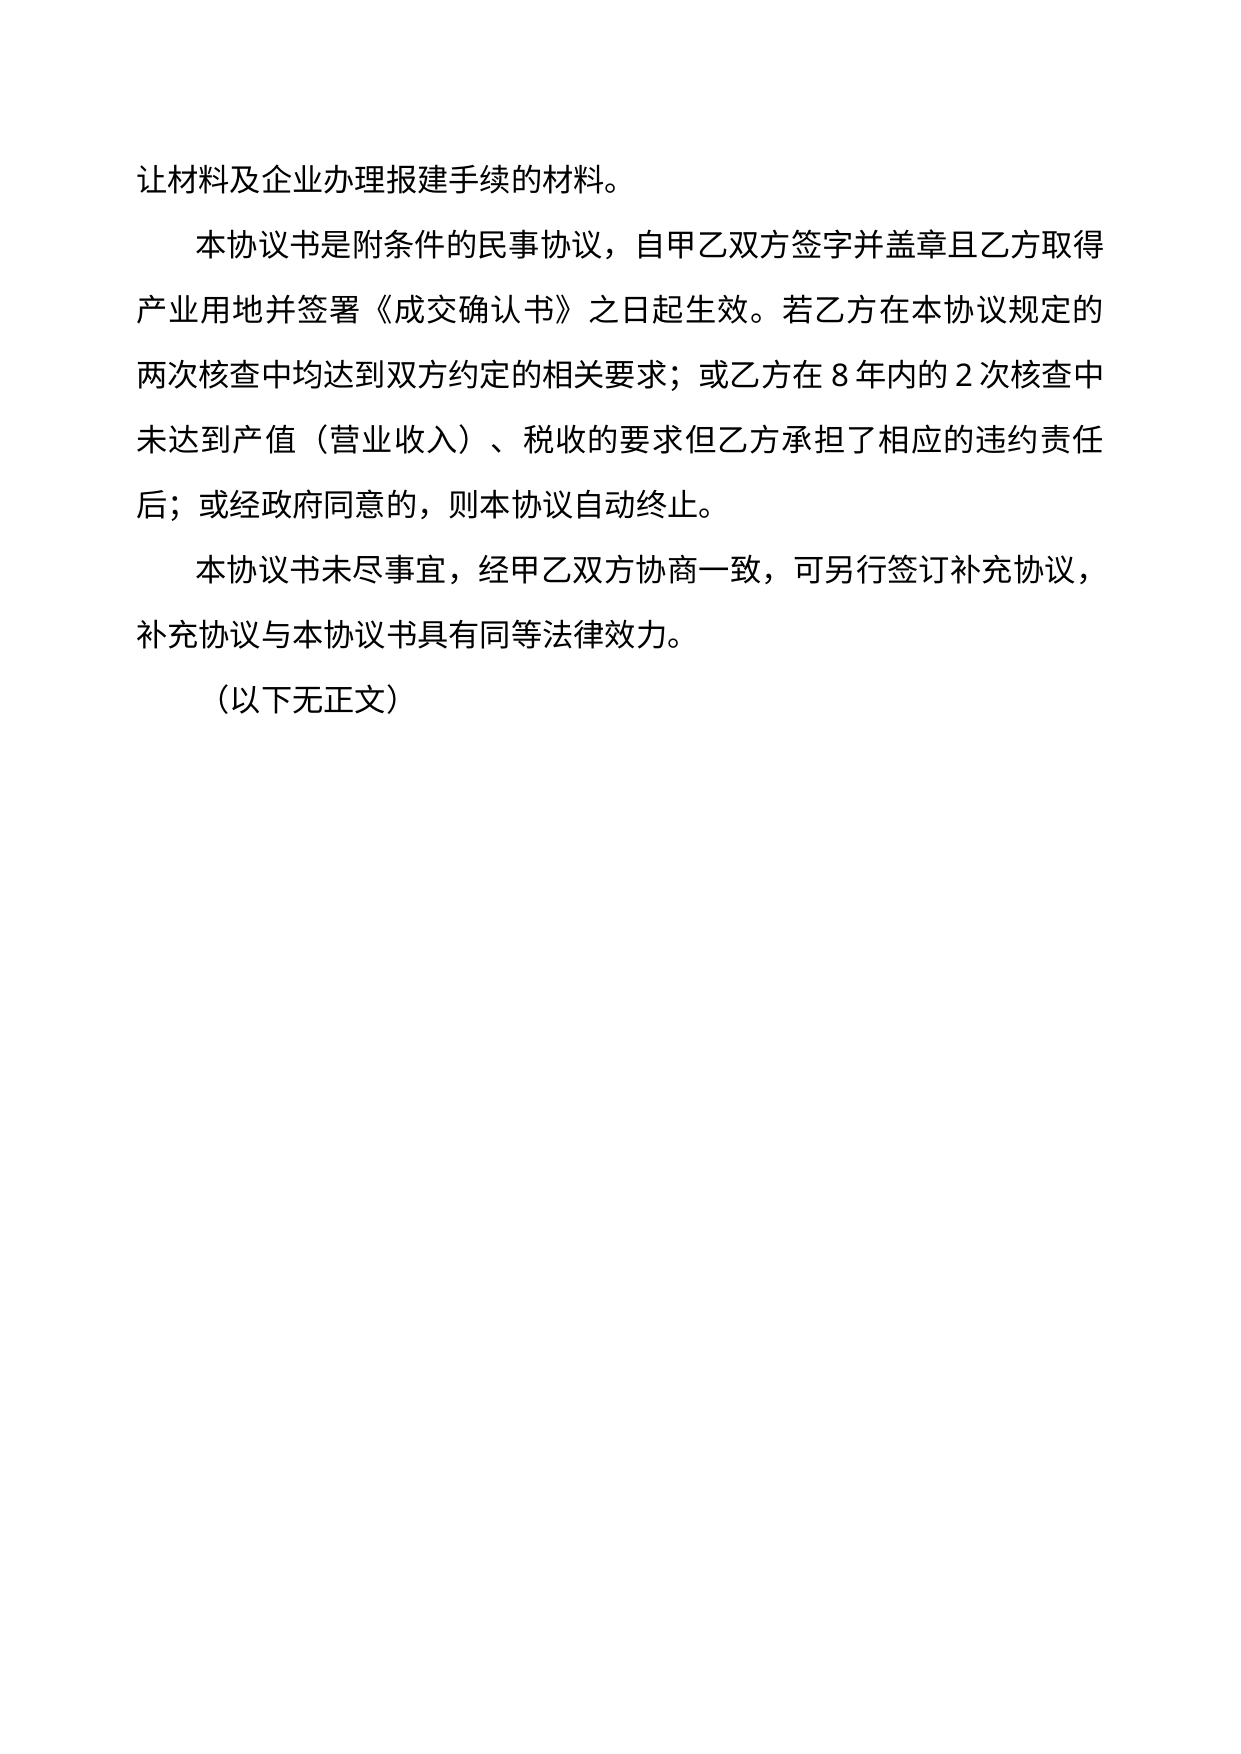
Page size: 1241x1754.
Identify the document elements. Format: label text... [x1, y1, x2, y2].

text 本协议书是附条件的民事协议，自甲乙双方签字并盖章且乙方取得产业用地并签署《成交确认书》之日起生效。若乙方在本协议规定的两次核查中均达到双方约定的相关要求；或乙方在8年内的2次核查中未达到产值（营业收入）、税收的要求但乙方承担了相应的违约责任后；或经政府同意的，则本协议自动终止。 [136, 211, 1104, 536]
text 本协议书未尽事宜，经甲乙双方协商一致，可另行签订补充协议，补充协议与本协议书具有同等法律效力。 [136, 536, 1108, 666]
text （以下无正文） [136, 666, 1104, 731]
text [136, 146, 1104, 211]
